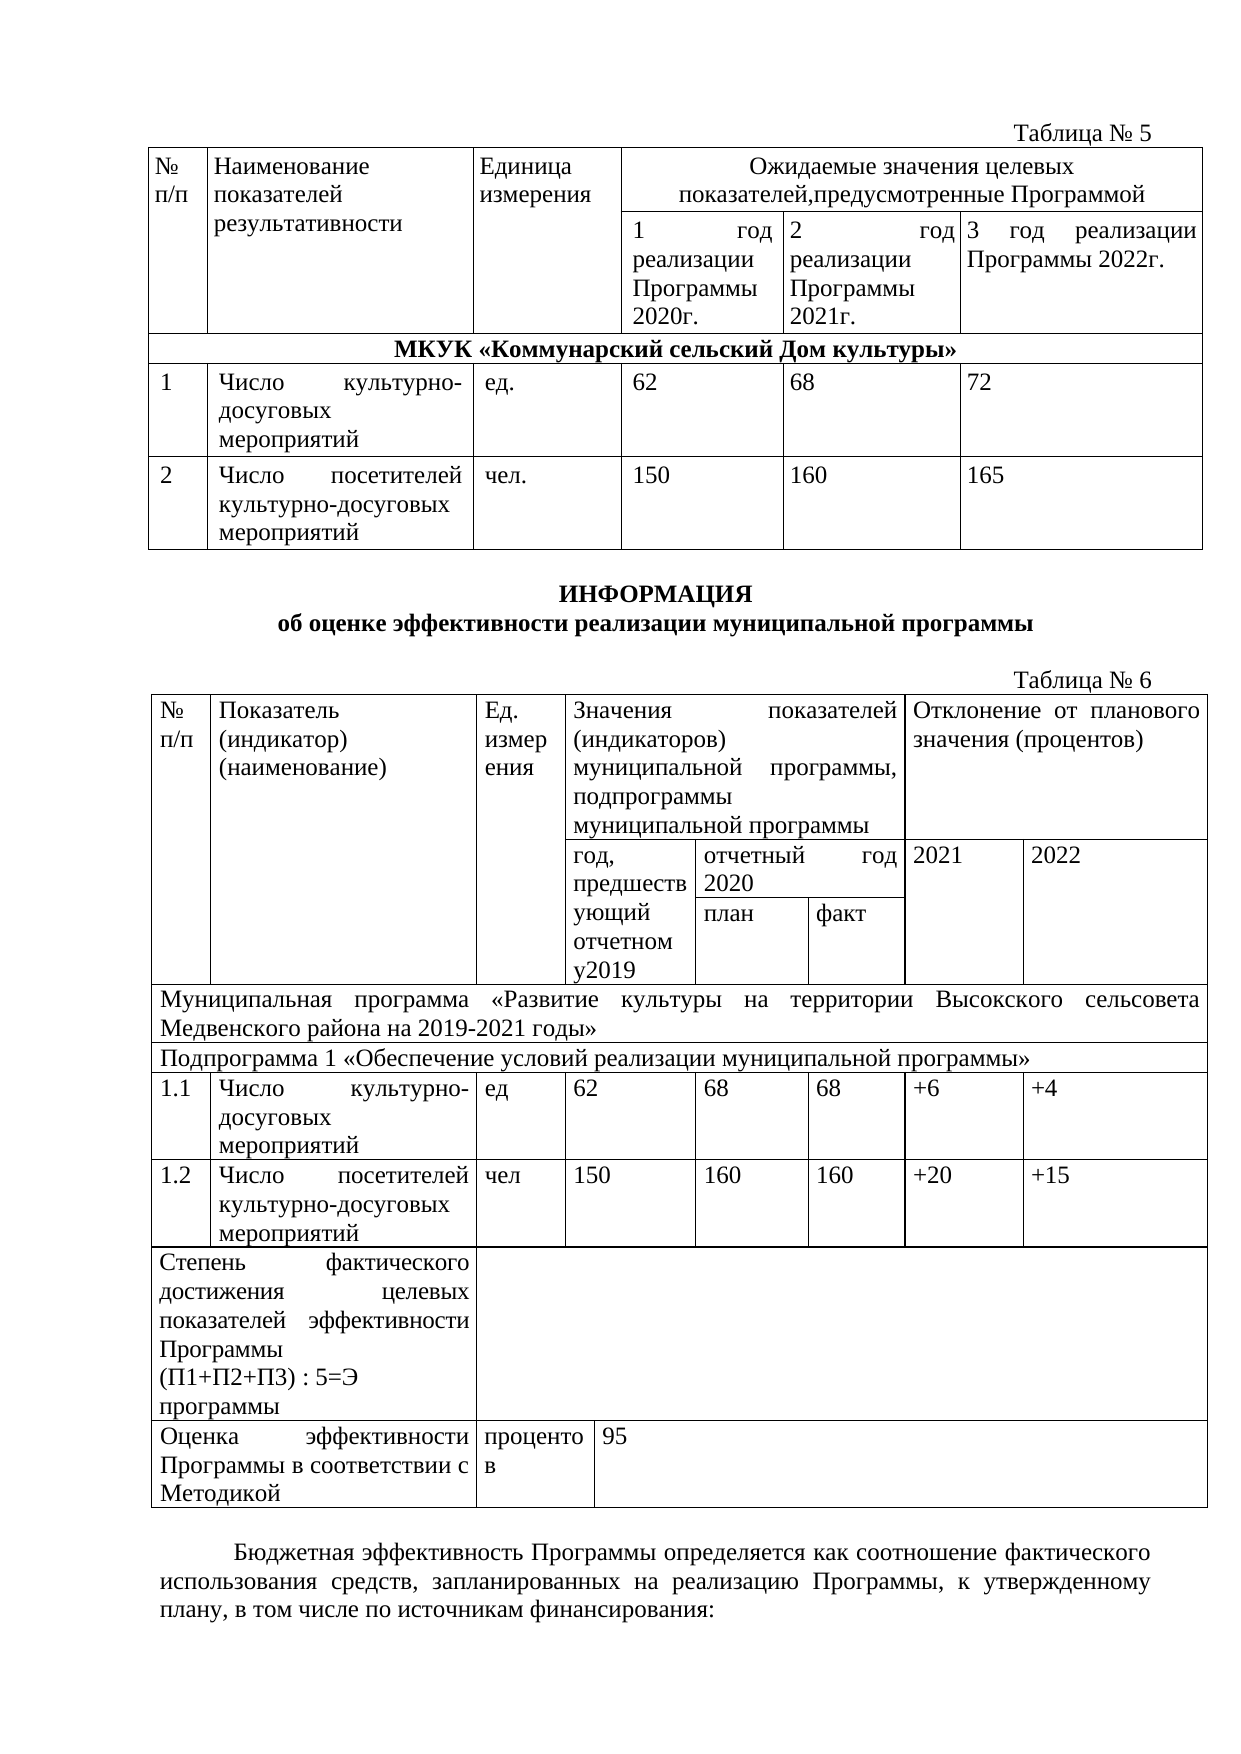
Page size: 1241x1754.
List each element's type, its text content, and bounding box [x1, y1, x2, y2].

table_cell 1 [149, 364, 207, 456]
table_cell 62 [622, 364, 783, 456]
table_cell ед. [474, 364, 621, 456]
table_cell +15 [1024, 1160, 1207, 1246]
table_cell [477, 1248, 1207, 1420]
table_cell 2021 [906, 840, 1023, 983]
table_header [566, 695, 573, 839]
table_cell 95 [595, 1421, 1207, 1507]
table_cell 165 [961, 457, 1202, 549]
table_header Ожидаемые значения целевых показателей,предусмотренные Программой [622, 148, 1202, 211]
table_header Ед. измерения [477, 695, 565, 983]
table_header № п/п [149, 148, 207, 333]
text ИНФОРМАЦИЯ [159, 579, 1152, 608]
table_cell 160 [784, 457, 960, 549]
table_cell +4 [1024, 1073, 1207, 1159]
table_cell 1.1 [152, 1073, 210, 1159]
table_cell 68 [696, 1073, 808, 1159]
table_cell 72 [961, 364, 1202, 456]
table_header Единица измерения [474, 148, 621, 333]
table_cell 68 [784, 364, 960, 456]
table_cell Муниципальная программа «Развитие культуры на территории Высокского сельсовета Медвенского района на 2019-2021 годы» [152, 985, 1207, 1042]
table_cell 62 [566, 1073, 695, 1159]
table_cell Число культурно-досуговых мероприятий [208, 364, 473, 456]
text Таблица № 6 [159, 665, 1152, 694]
table_cell Число посетителей культурно-досуговых мероприятий [211, 1160, 476, 1246]
text Бюджетная эффективность Программы определяется как соотношение фактического использования средств, запланированных на реализацию Программы, к утвержденному плану, в том числе по источникам финансирования: [159, 1537, 1152, 1623]
table_cell Подпрограмма 1 «Обеспечение условий реализации муниципальной программы» [152, 1043, 1207, 1072]
table_cell 150 [566, 1160, 695, 1246]
table_cell МКУК «Коммунарский сельский Дом культуры» [149, 334, 1202, 363]
table_cell 2022 [1024, 840, 1207, 983]
table_cell чел. [474, 457, 621, 549]
table_cell 1 год реализации Программы 2020г. [622, 212, 783, 333]
text Таблица № 5 [159, 118, 1152, 147]
table_header Наименование показателей результативности [208, 148, 473, 333]
table_cell Степень фактического достижения целевых показателей эффективности Программы (П1+П2+П3) : 5=Э программы [152, 1248, 476, 1420]
table_header № п/п [152, 695, 210, 983]
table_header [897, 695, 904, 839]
table_cell +6 [906, 1073, 1023, 1159]
table_cell процентов [477, 1421, 594, 1507]
table_cell 68 [809, 1073, 904, 1159]
table_cell 3 год реализации Программы 2022г. [961, 212, 1202, 333]
text об оценке эффективности реализации муниципальной программы [159, 608, 1152, 636]
table_cell +20 [906, 1160, 1023, 1246]
table_cell 160 [809, 1160, 904, 1246]
table_cell 150 [622, 457, 783, 549]
table_cell Число посетителей культурно-досуговых мероприятий [208, 457, 473, 549]
table_header Отклонение от планового значения (процентов) [906, 695, 1207, 839]
table_cell чел [477, 1160, 565, 1246]
table_cell факт [809, 898, 904, 983]
table_cell Число культурно-досуговых мероприятий [211, 1073, 476, 1159]
table_cell 160 [696, 1160, 808, 1246]
table_cell 2 год реализации Программы 2021г. [784, 212, 960, 333]
table_cell 2 [149, 457, 207, 549]
table_cell план [696, 898, 808, 983]
table_header Показатель (индикатор) (наименование) [211, 695, 476, 983]
table_cell ед [477, 1073, 565, 1159]
table_cell Оценка эффективности Программы в соответствии с Методикой [152, 1421, 476, 1507]
table_cell 1.2 [152, 1160, 210, 1246]
